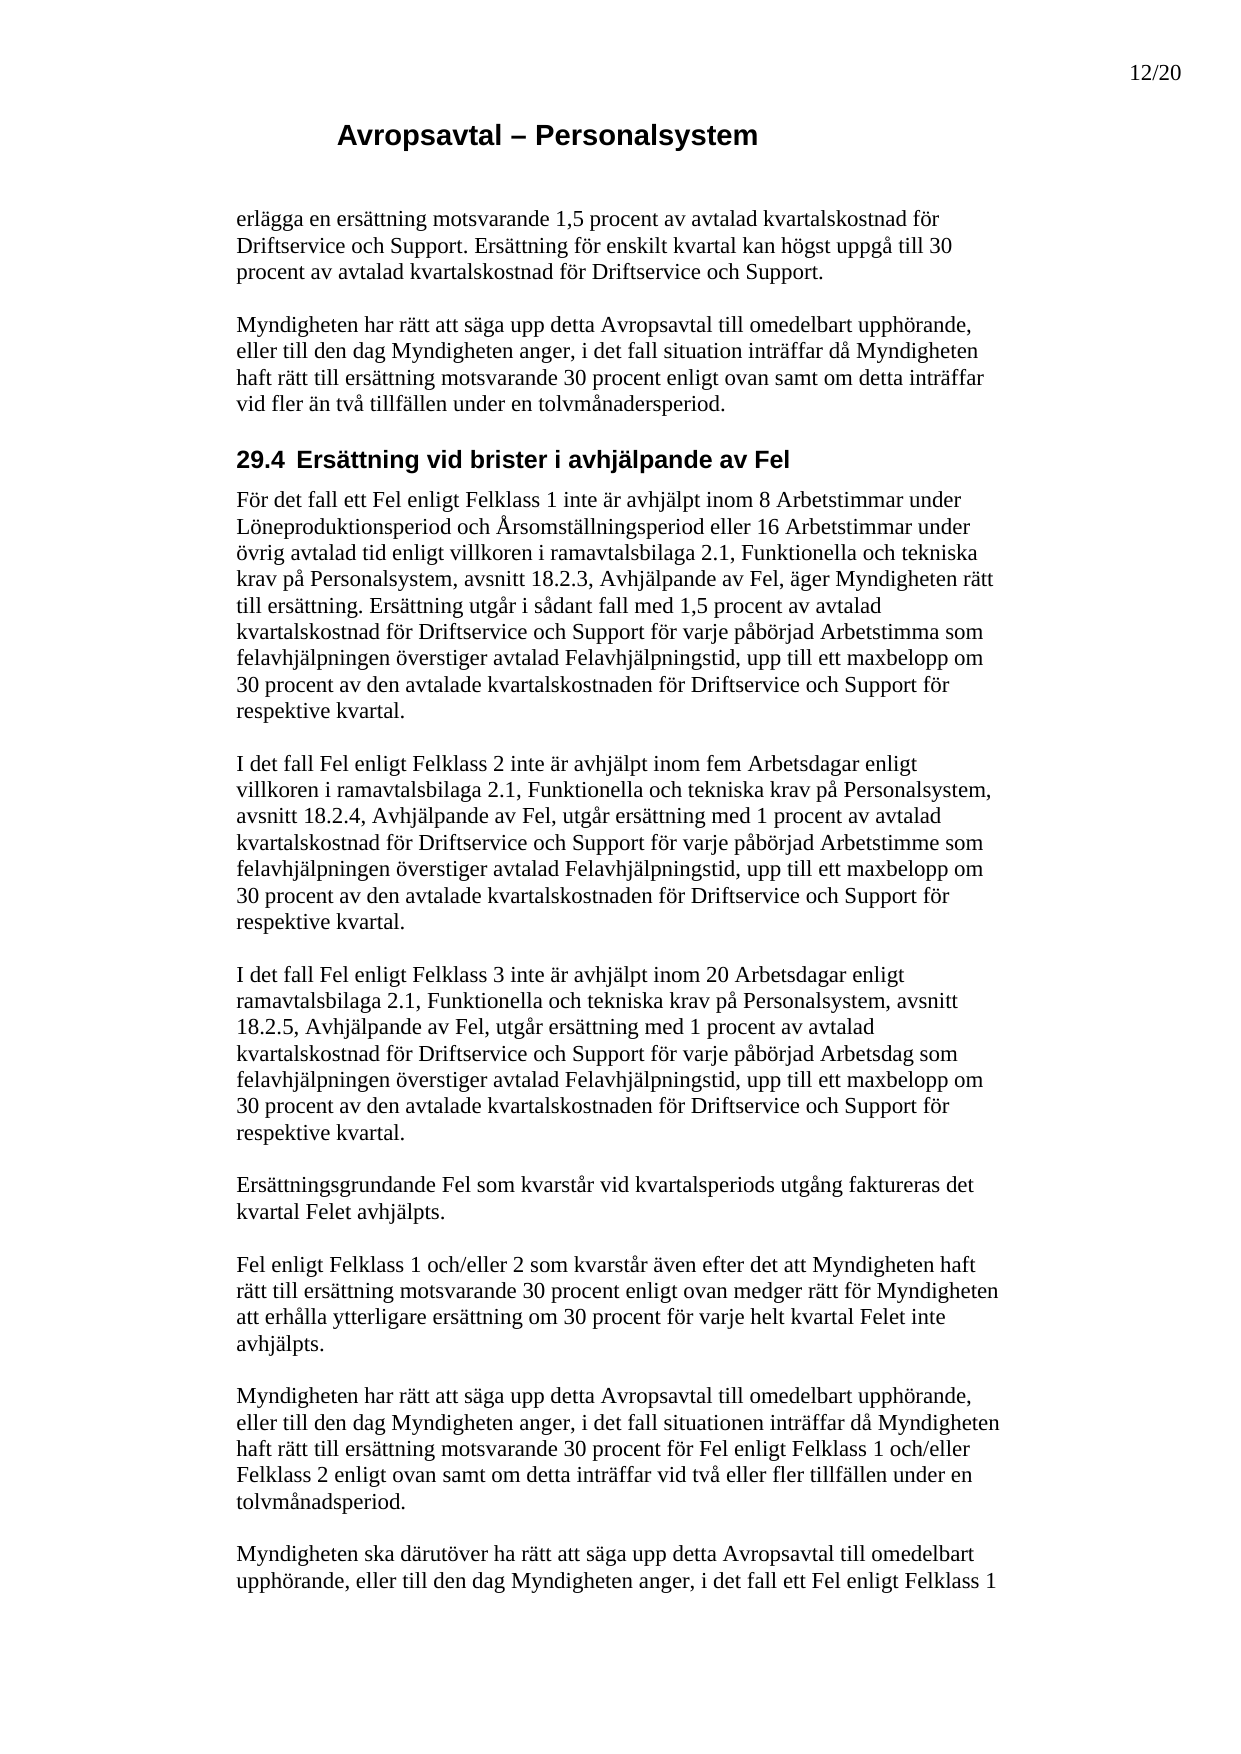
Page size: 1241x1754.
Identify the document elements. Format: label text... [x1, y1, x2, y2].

text Ersättningsgrundande Fel som kvarstår vid kvartalsperiods utgång faktureras det kvartal Felet avhjälpts. [236, 1172, 1004, 1224]
text Fel enligt Felklass 1 och/eller 2 som kvarstår även efter det att Myndigheten haft rätt till ersättning motsvarande 30 procent enligt ovan medger rätt för Myndigheten att erhålla ytterligare ersättning om 30 procent för varje helt kvartal Felet inte avhjälpts. [236, 1251, 1004, 1356]
text Myndigheten har rätt att säga upp detta Avropsavtal till omedelbart upphörande, eller till den dag Myndigheten anger, i det fall situationen inträffar då Myndigheten haft rätt till ersättning motsvarande 30 procent för Fel enligt Felklass 1 och/eller Felklass 2 enligt ovan samt om detta inträffar vid två eller fler tillfällen under en tolvmånadsperiod. [236, 1382, 1004, 1514]
subtitle Ersättning vid brister i avhjälpande av Fel [236, 443, 1004, 474]
text I det fall Fel enligt Felklass 3 inte är avhjälpt inom 20 Arbetsdagar enligt ramavtalsbilaga 2.1, Funktionella och tekniska krav på Personalsystem, avsnitt 18.2.5, Avhjälpande av Fel, utgår ersättning med 1 procent av avtalad kvartalskostnad för Driftservice och Support för varje påbörjad Arbetsdag som felavhjälpningen överstiger avtalad Felavhjälpningstid, upp till ett maxbelopp om 30 procent av den avtalade kvartalskostnaden för Driftservice och Support för respektive kvartal. [236, 961, 1004, 1145]
text Myndigheten har rätt att säga upp detta Avropsavtal till omedelbart upphörande, eller till den dag Myndigheten anger, i det fall situation inträffar då Myndigheten haft rätt till ersättning motsvarande 30 procent enligt ovan samt om detta inträffar vid fler än två tillfällen under en tolvmånadersperiod. [236, 311, 1004, 416]
text För det fall ett Fel enligt Felklass 1 inte är avhjälpt inom 8 Arbetstimmar under Löneproduktionsperiod och Årsomställningsperiod eller 16 Arbetstimmar under övrig avtalad tid enligt villkoren i ramavtalsbilaga 2.1, Funktionella och tekniska krav på Personalsystem, avsnitt 18.2.3, Avhjälpande av Fel, äger Myndigheten rätt till ersättning. Ersättning utgår i sådant fall med 1,5 procent av avtalad kvartalskostnad för Driftservice och Support för varje påbörjad Arbetstimma som felavhjälpningen överstiger avtalad Felavhjälpningstid, upp till ett maxbelopp om 30 procent av den avtalade kvartalskostnaden för Driftservice och Support för respektive kvartal. [236, 486, 1004, 723]
text I det fall Fel enligt Felklass 2 inte är avhjälpt inom fem Arbetsdagar enligt villkoren i ramavtalsbilaga 2.1, Funktionella och tekniska krav på Personalsystem, avsnitt 18.2.4, Avhjälpande av Fel, utgår ersättning med 1 procent av avtalad kvartalskostnad för Driftservice och Support för varje påbörjad Arbetstimme som felavhjälpningen överstiger avtalad Felavhjälpningstid, upp till ett maxbelopp om 30 procent av den avtalade kvartalskostnaden för Driftservice och Support för respektive kvartal. [236, 750, 1004, 934]
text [236, 1541, 1004, 1593]
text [236, 205, 1004, 284]
